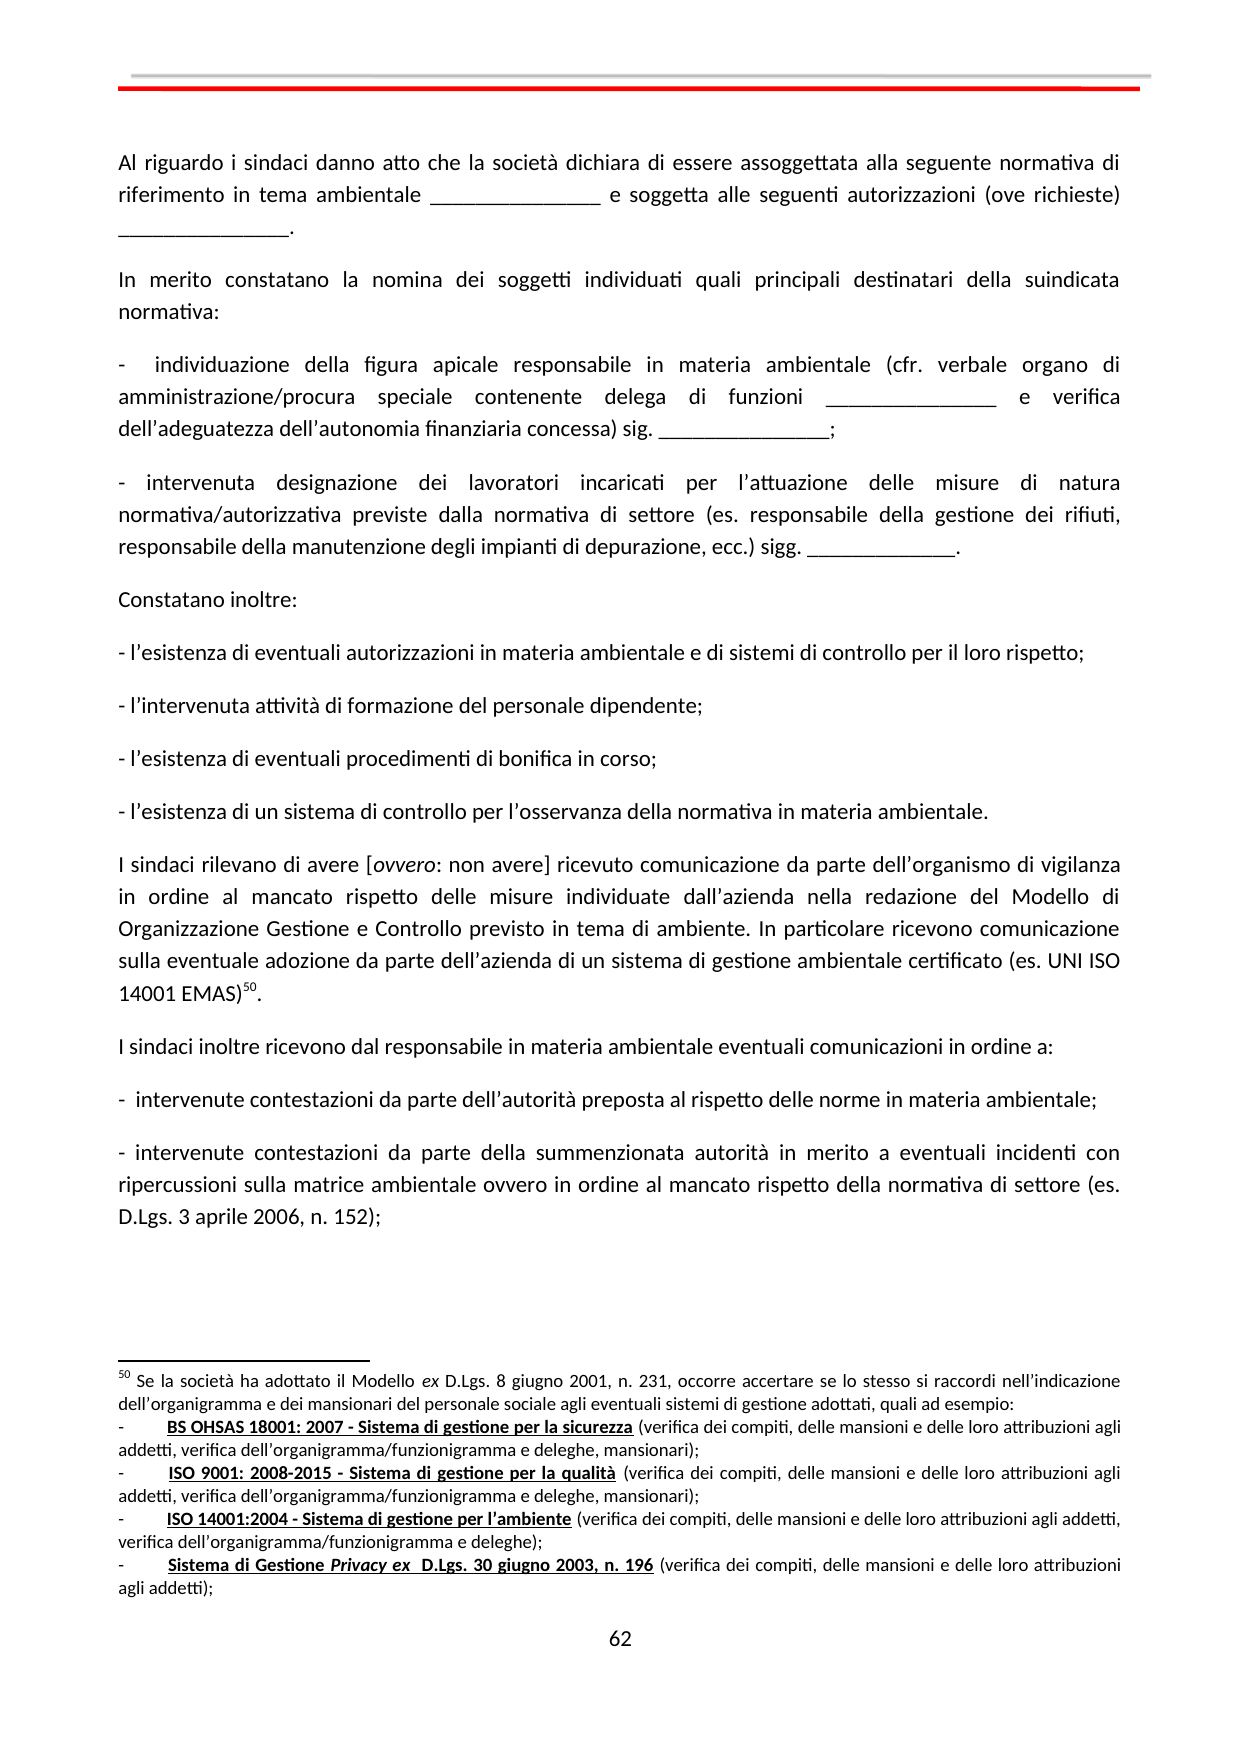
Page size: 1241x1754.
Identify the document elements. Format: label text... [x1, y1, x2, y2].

text - l’esistenza di eventuali procedimenti di bonifica in corso; [118, 744, 1122, 772]
text I sindaci rilevano di avere [ovvero: non avere] ricevuto comunicazione da parte dell’organismo di vigilanza in ordine al mancato rispetto delle misure individuate dall’azienda nella redazione del Modello di Organizzazione Gestione e Controllo previsto in tema di ambiente. In particolare ricevono comunicazione sulla eventuale adozione da parte dell’azienda di un sistema di gestione ambientale certificato (es. UNI ISO 14001 EMAS). [118, 850, 1122, 1007]
text - intervenute contestazioni da parte dell’autorità preposta al rispetto delle norme in materia ambientale; [118, 1085, 1122, 1113]
text - intervenute contestazioni da parte della summenzionata autorità in merito a eventuali incidenti con ripercussioni sulla matrice ambientale ovvero in ordine al mancato rispetto della normativa di settore (es. D.Lgs. 3 aprile 2006, n. 152); [118, 1138, 1122, 1230]
text Constatano inoltre: [118, 585, 1122, 613]
text - l’esistenza di un sistema di controllo per l’osservanza della normativa in materia ambientale. [118, 797, 1122, 825]
text Al riguardo i sindaci danno atto che la società dichiara di essere assoggettata alla seguente normativa di riferimento in tema ambientale _______________ e soggetta alle seguenti autorizzazioni (ove richieste) _______________. [118, 148, 1122, 240]
text - individuazione della figura apicale responsabile in materia ambientale (cfr. verbale organo di amministrazione/procura speciale contenente delega di funzioni _______________ e verifica dell’adeguatezza dell’autonomia finanziaria concessa) sig. _______________; [118, 350, 1122, 443]
text - l’esistenza di eventuali autorizzazioni in materia ambientale e di sistemi di controllo per il loro rispetto; [118, 638, 1122, 666]
text - l’intervenuta attività di formazione del personale dipendente; [118, 691, 1122, 719]
text - intervenuta designazione dei lavoratori incaricati per l’attuazione delle misure di natura normativa/autorizzativa previste dalla normativa di settore (es. responsabile della gestione dei rifiuti, responsabile della manutenzione degli impianti di depurazione, ecc.) sigg. _____________. [118, 468, 1122, 560]
text I sindaci inoltre ricevono dal responsabile in materia ambientale eventuali comunicazioni in ordine a: [118, 1032, 1122, 1060]
text In merito constatano la nomina dei soggetti individuati quali principali destinatari della suindicata normativa: [118, 265, 1122, 325]
